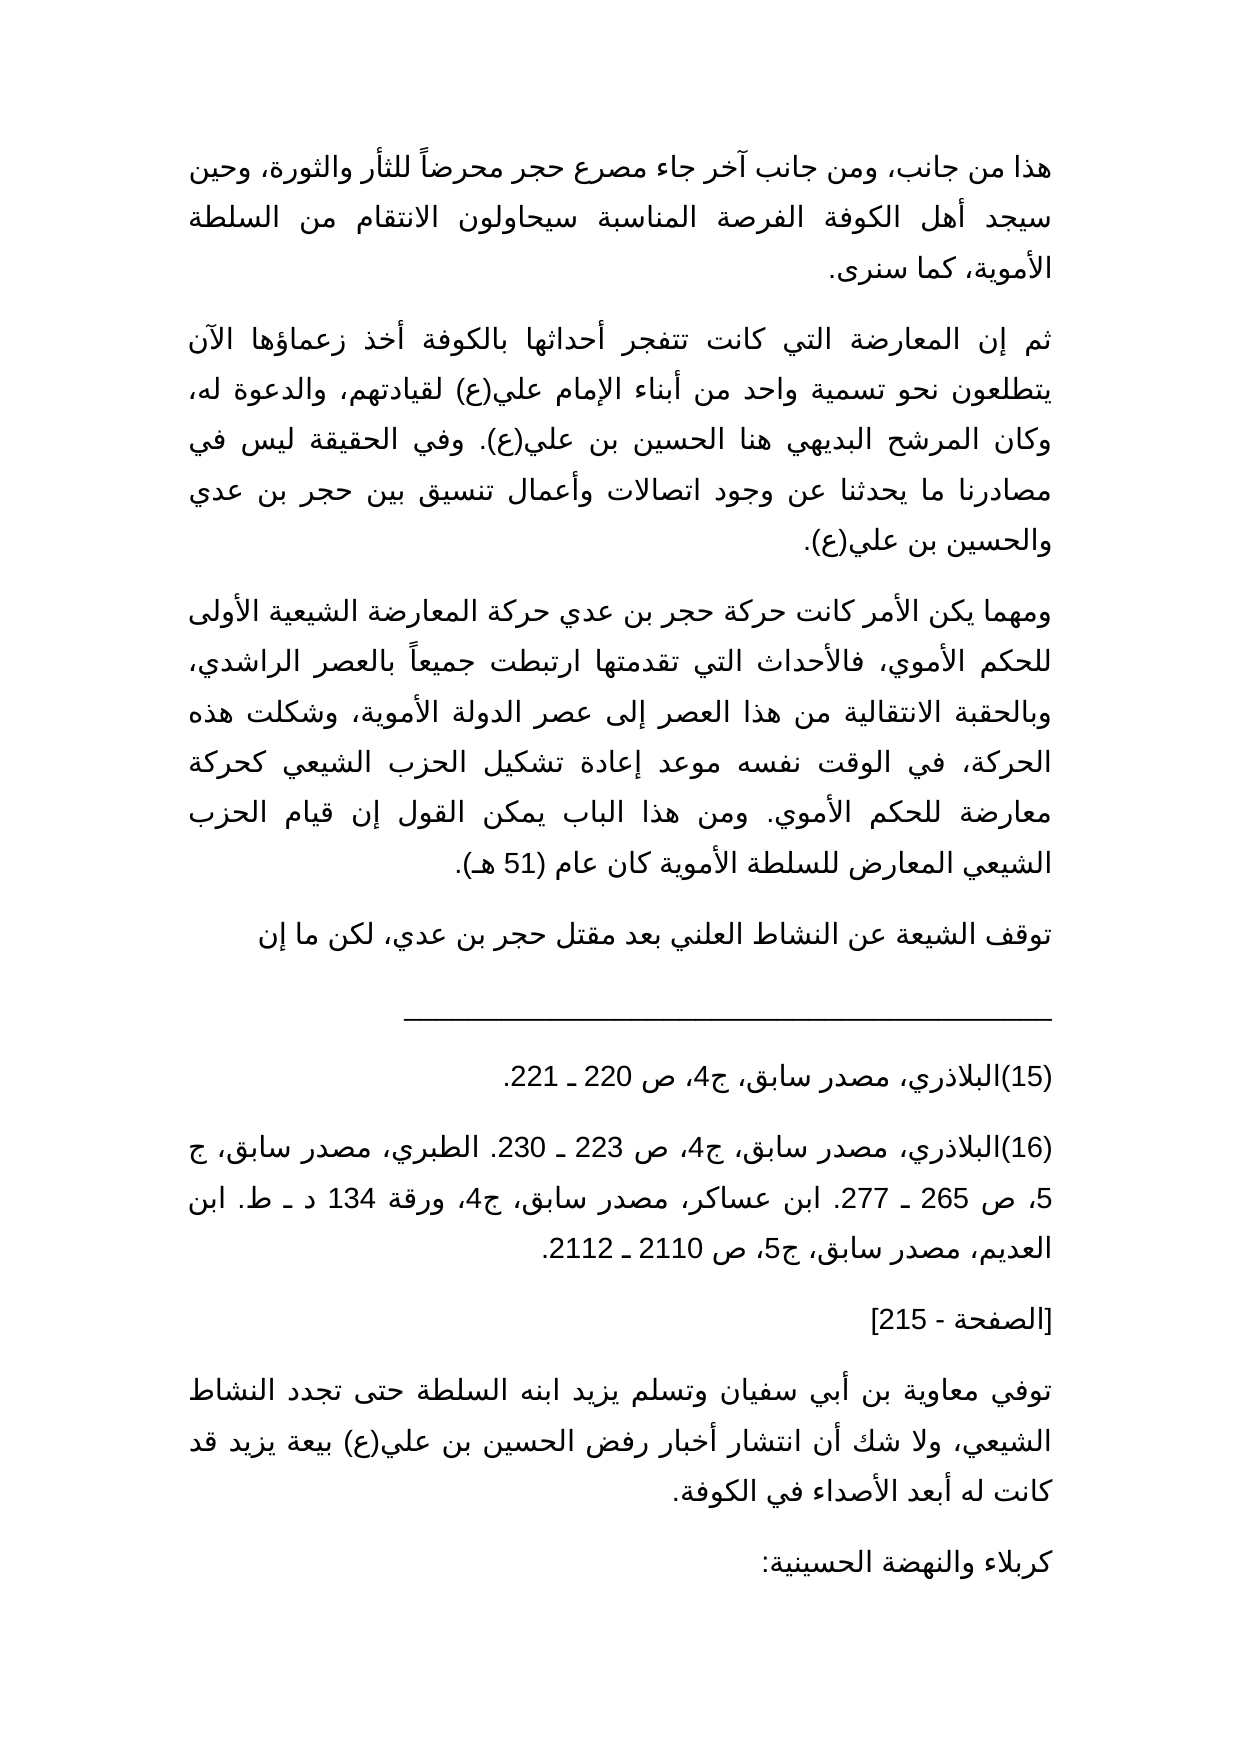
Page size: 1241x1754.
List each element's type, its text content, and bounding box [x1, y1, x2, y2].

text (15)البلاذري، مصدر سابق، ج‏4، ص 220 ـ 221. [187, 1059, 1053, 1093]
text ________________________________________ [187, 988, 1053, 1022]
text ثم إن المعارضة التي كانت تتفجر أحداثها بالكوفة أخذ زعماؤها الآن يتطلعون نحو تسمية واحد من أبناء الإمام علي(ع) لقيادتهم، والدعوة له، وكان المرشح البديهي هنا الحسين بن علي(ع). وفي الحقيقة ليس في مصادرنا ما يحدثنا عن وجود اتصالات وأعمال تنسيق بين حجر بن عدي والحسين بن علي(ع). [187, 322, 1053, 557]
text ومهما يكن الأمر كانت حركة حجر بن عدي حركة المعارضة الشيعية الأولى للحكم الأموي، فالأحداث التي تقدمتها ارتبطت جميعاً بالعصر الراشدي، وبالحقبة الانتقالية من هذا العصر إلى عصر الدولة الأموية، وشكلت هذه الحركة، في الوقت نفسه موعد إعادة تشكيل الحزب الشيعي كحركة معارضة للحكم الأموي. ومن هذا الباب يمكن القول إن قيام الحزب الشيعي المعارض للسلطة الأموية كان عام (51 هـ). [187, 594, 1053, 879]
text (16)البلاذري، مصدر سابق، ج‏4، ص 223 ـ 230. الطبري، مصدر سابق، ج‏5، ص 265 ـ 277. ابن عساكر، مصدر سابق، ج‏4، ورقة 134 د ـ ط. ابن العديم، مصدر سابق، ج‏5، ص 2110 ـ 2112. [187, 1130, 1053, 1264]
text هذا من جانب، ومن جانب آخر جاء مصرع حجر محرضاً للثأر والثورة، وحين سيجد أهل الكوفة الفرصة المناسبة سيحاولون الانتقام من السلطة الأموية، كما سنرى. [187, 150, 1053, 284]
text [الصفحة - 215] [187, 1302, 1053, 1336]
text توقف الشيعة عن النشاط العلني بعد مقتل حجر بن عدي، لكن ما إن [187, 917, 1053, 950]
text توفي معاوية بن أبي سفيان وتسلم يزيد ابنه السلطة حتى تجدد النشاط الشيعي، ولا شك أن انتشار أخبار رفض الحسين بن علي(ع) بيعة يزيد قد كانت له أبعد الأصداء في الكوفة. [187, 1373, 1053, 1507]
text كربلاء والنهضة الحسينية: [187, 1545, 1053, 1578]
